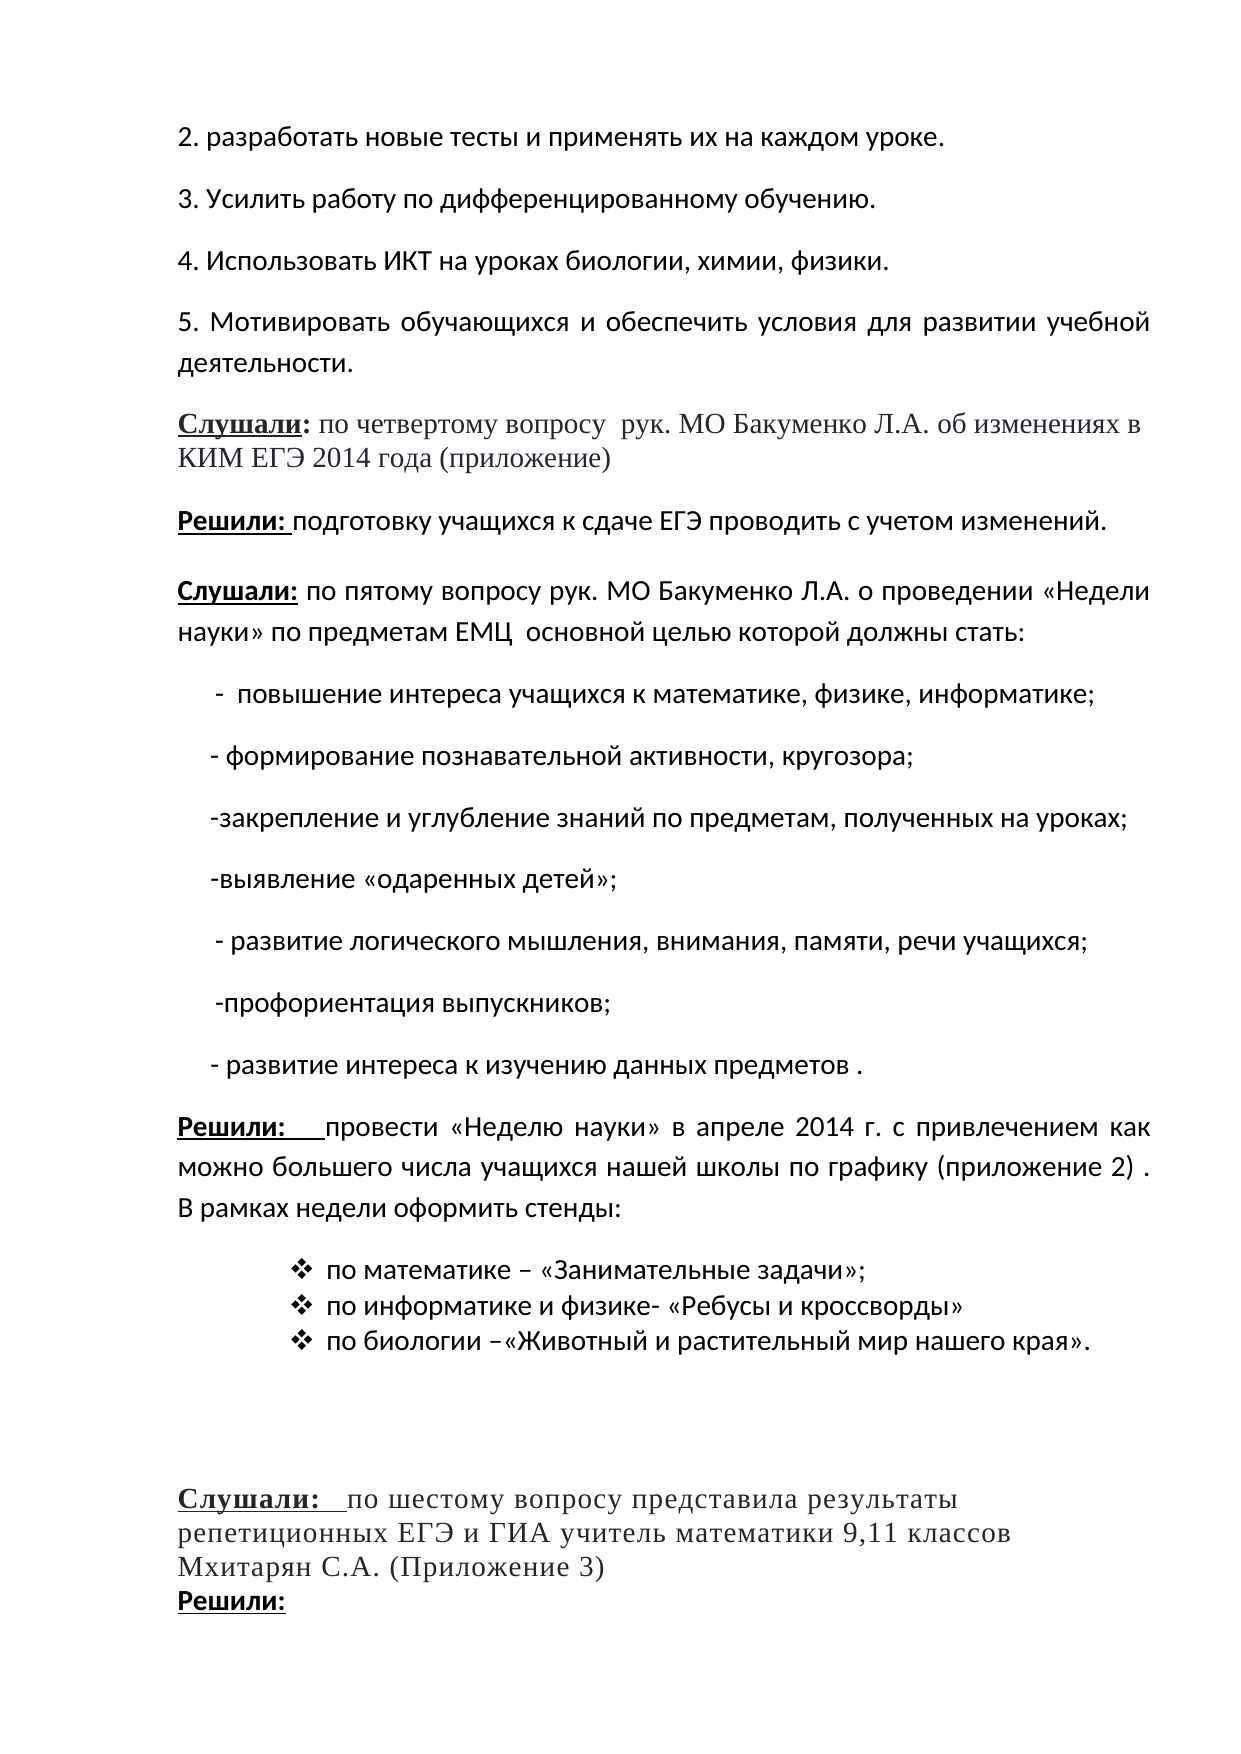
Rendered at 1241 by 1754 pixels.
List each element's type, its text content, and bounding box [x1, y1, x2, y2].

subtitle Слушали: по четвертому вопросу рук. МО Бакуменко Л.А. об изменениях в КИМ ЕГЭ 2014 года (приложение) [177, 406, 1152, 473]
text -выявление «одаренных детей»; [177, 861, 1152, 896]
text 3. Усилить работу по дифференцированному обучению. [177, 180, 1152, 216]
text Решили: подготовку учащихся к сдаче ЕГЭ проводить с учетом изменений. [177, 502, 1152, 538]
text Решили: провести «Неделю науки» в апреле 2014 г. с привлечением как можно большего числа учащихся нашей школы по графику (приложение 2) . В рамках недели оформить стенды: [177, 1108, 1152, 1225]
text -закрепление и углубление знаний по предметам, полученных на уроках; [177, 799, 1152, 834]
text 2. разработать новые тесты и применять их на каждом уроке. [177, 118, 1152, 154]
text 4. Использовать ИКТ на уроках биологии, химии, физики. [177, 242, 1152, 277]
text 5. Мотивировать обучающихся и обеспечить условия для развитии учебной деятельности. [177, 303, 1152, 380]
text - формирование познавательной активности, кругозора; [177, 737, 1152, 773]
text Слушали: по шестому вопросу представила результаты репетиционных ЕГЭ и ГИА учитель математики 9,11 классов Мхитарян С.А. (Приложение 3) [177, 1482, 1155, 1582]
text - повышение интереса учащихся к математике, физике, информатике; [215, 675, 1152, 711]
text - развитие интереса к изучению данных предметов . [177, 1046, 1152, 1081]
list по информатике и физике- «Ребусы и кроссворды» [288, 1287, 1152, 1322]
list по биологии –«Животный и растительный мир нашего края». [288, 1322, 1152, 1358]
text Слушали: по пятому вопросу рук. МО Бакуменко Л.А. о проведении «Недели науки» по предметам ЕМЦ основной целью которой должны стать: [177, 572, 1152, 649]
text - развитие логического мышления, внимания, памяти, речи учащихся; [215, 922, 1152, 958]
text -профориентация выпускников; [215, 984, 1152, 1020]
list по математике – «Занимательные задачи»; [288, 1251, 1152, 1287]
text Решили: [177, 1582, 1152, 1618]
